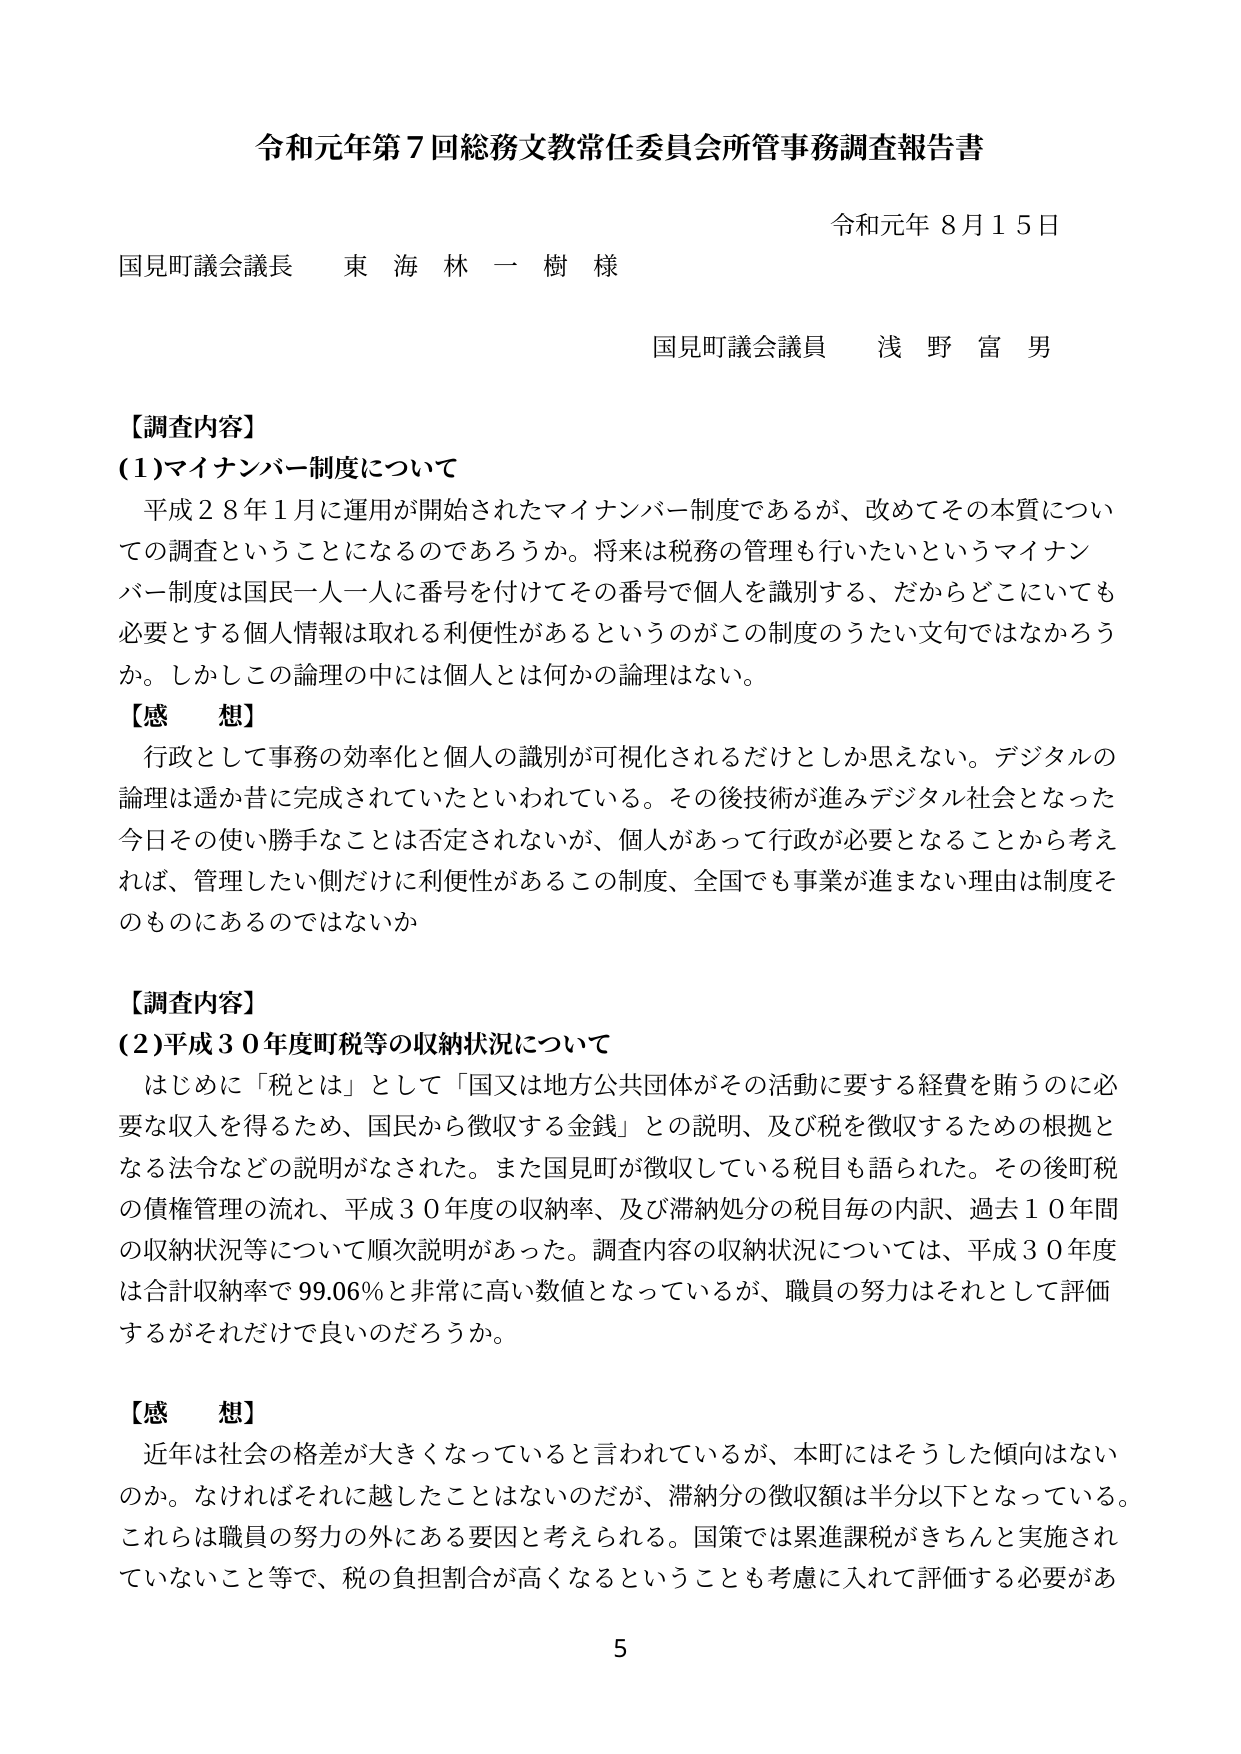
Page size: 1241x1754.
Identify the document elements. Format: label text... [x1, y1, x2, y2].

text 【感 想】 [118, 1394, 1122, 1430]
text 国見町議会議員 浅 野 富 男 [118, 327, 1122, 363]
text 令和元年第７回総務文教常任委員会所管事務調査報告書 [118, 124, 1122, 166]
text 【感 想】 [118, 697, 1122, 732]
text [118, 1435, 1122, 1595]
text 平成２８年１月に運用が開始されたマイナンバー制度であるが、改めてその本質についての調査ということになるのであろうか。将来は税務の管理も行いたいというマイナンバー制度は国民一人一人に番号を付けてその番号で個人を識別する、だからどこにいても必要とする個人情報は取れる利便性があるというのがこの制度のうたい文句ではなかろうか。しかしこの論理の中には個人とは何かの論理はない。 [118, 490, 1122, 691]
text 国見町議会議長 東 海 林 一 樹 様 [118, 247, 1122, 283]
text 行政として事務の効率化と個人の識別が可視化されるだけとしか思えない。デジタルの論理は遥か昔に完成されていたといわれている。その後技術が進みデジタル社会となった今日その使い勝手なことは否定されないが、個人があって行政が必要となることから考えれば、管理したい側だけに利便性があるこの制度、全国でも事業が進まない理由は制度そのものにあるのではないか [118, 738, 1122, 939]
text 令和元年 ８月１５日 [118, 206, 1122, 242]
text (１)マイナンバー制度について [118, 449, 1122, 485]
text 【調査内容】 [118, 408, 1122, 444]
text はじめに「税とは」として「国又は地方公共団体がその活動に要する経費を賄うのに必要な収入を得るため、国民から徴収する金銭」との説明、及び税を徴収するための根拠となる法令などの説明がなされた。また国見町が徴収している税目も語られた。その後町税の債権管理の流れ、平成３０年度の収納率、及び滞納処分の税目毎の内訳、過去１０年間の収納状況等について順次説明があった。調査内容の収納状況については、平成３０年度は合計収納率で99.06％と非常に高い数値となっているが、職員の努力はそれとして評価するがそれだけで良いのだろうか。 [118, 1066, 1122, 1349]
text (２)平成３０年度町税等の収納状況について [118, 1024, 1122, 1061]
text 【調査内容】 [118, 983, 1122, 1019]
